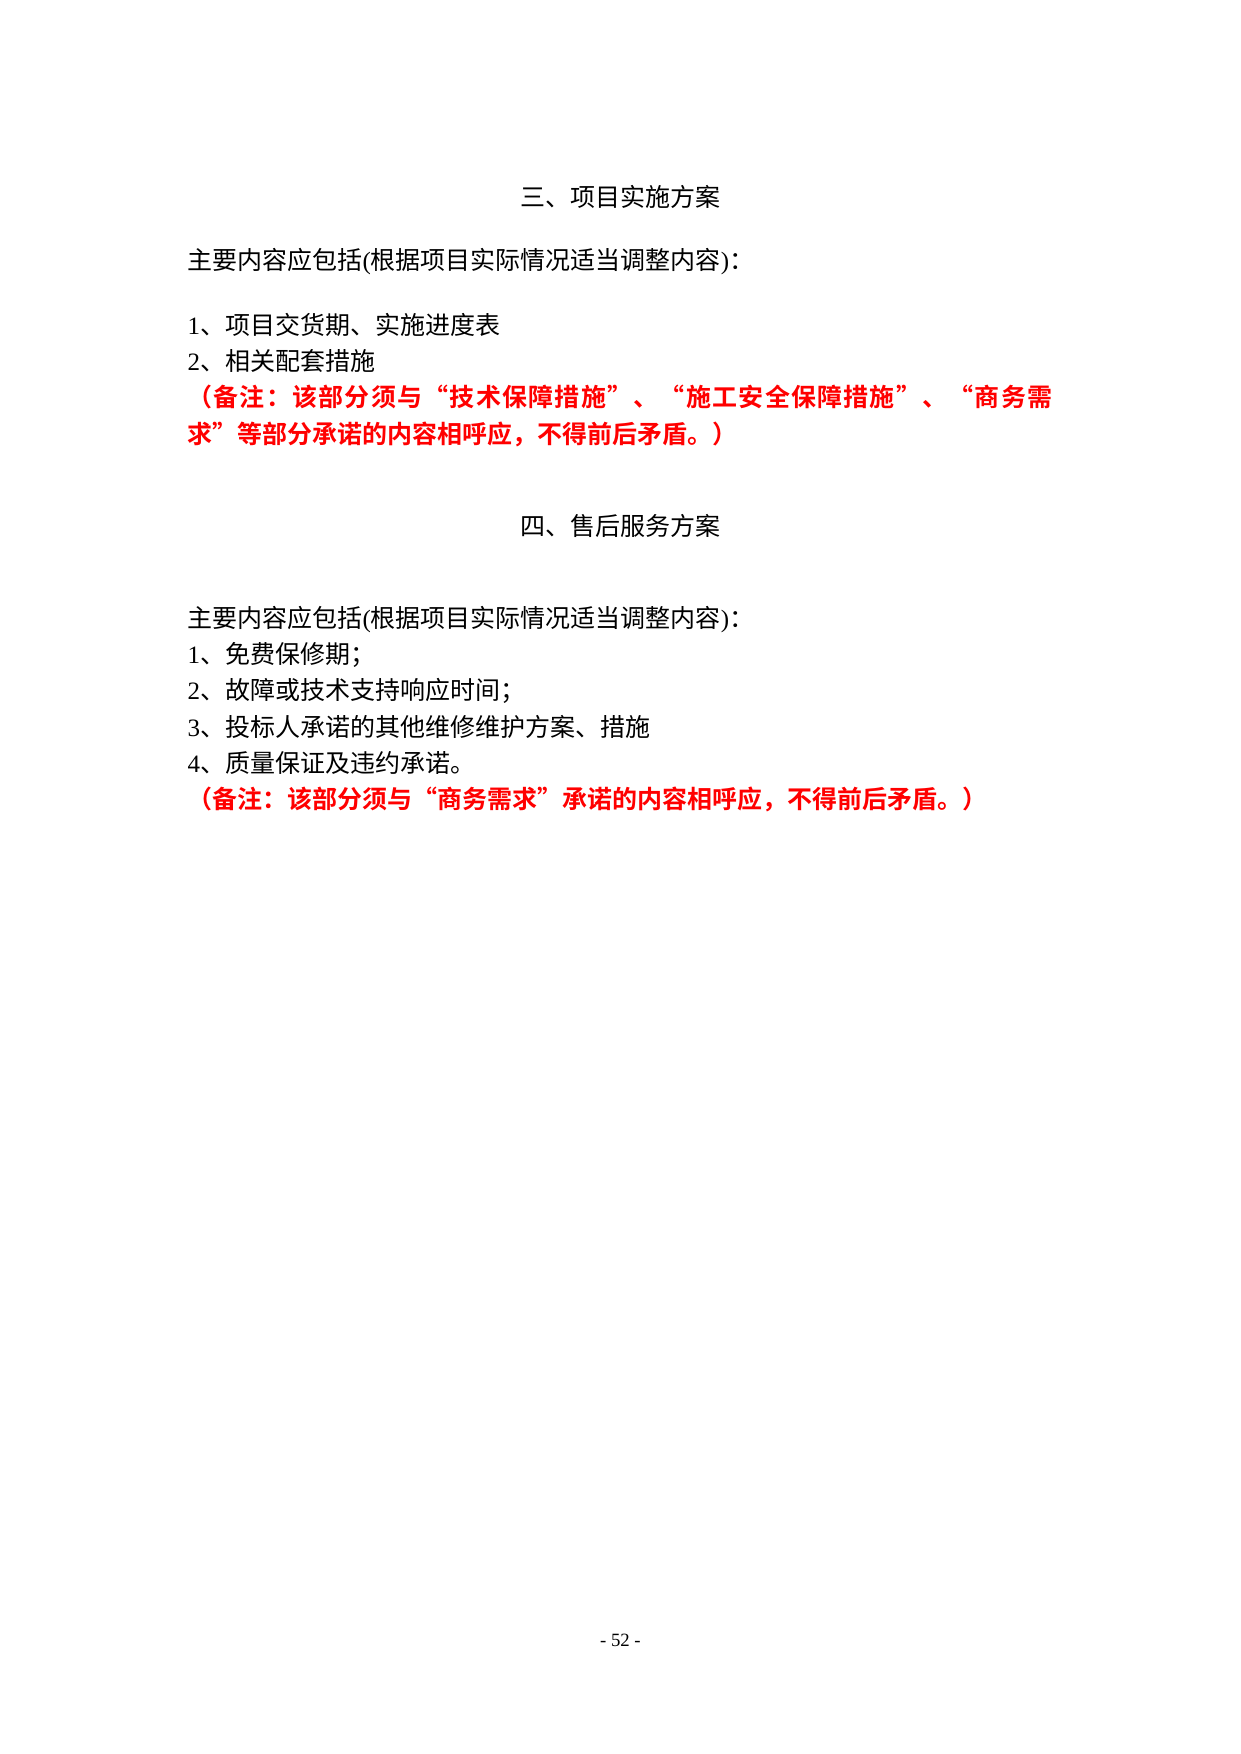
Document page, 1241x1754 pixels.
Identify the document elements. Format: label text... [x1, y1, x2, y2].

text 1、项目交货期、实施进度表 [187, 305, 1053, 342]
text （备注：该部分须与“技术保障措施”、“施工安全保障措施”、“商务需求”等部分承诺的内容相呼应，不得前后矛盾。） [187, 378, 1053, 450]
subtitle 四、售后服务方案 [187, 506, 1053, 542]
text 2、故障或技术支持响应时间； [187, 671, 1053, 707]
text 4、质量保证及违约承诺。 [187, 743, 1053, 779]
text 主要内容应包括(根据项目实际情况适当调整内容)： [187, 240, 1053, 277]
text 3、投标人承诺的其他维修维护方案、措施 [187, 707, 1053, 743]
text （备注：该部分须与“商务需求”承诺的内容相呼应，不得前后矛盾。） [187, 779, 1053, 816]
text 主要内容应包括(根据项目实际情况适当调整内容)： [187, 598, 1053, 634]
text 2、相关配套措施 [187, 342, 1053, 378]
text 1、免费保修期； [187, 634, 1053, 671]
subtitle 三、项目实施方案 [187, 177, 1053, 213]
